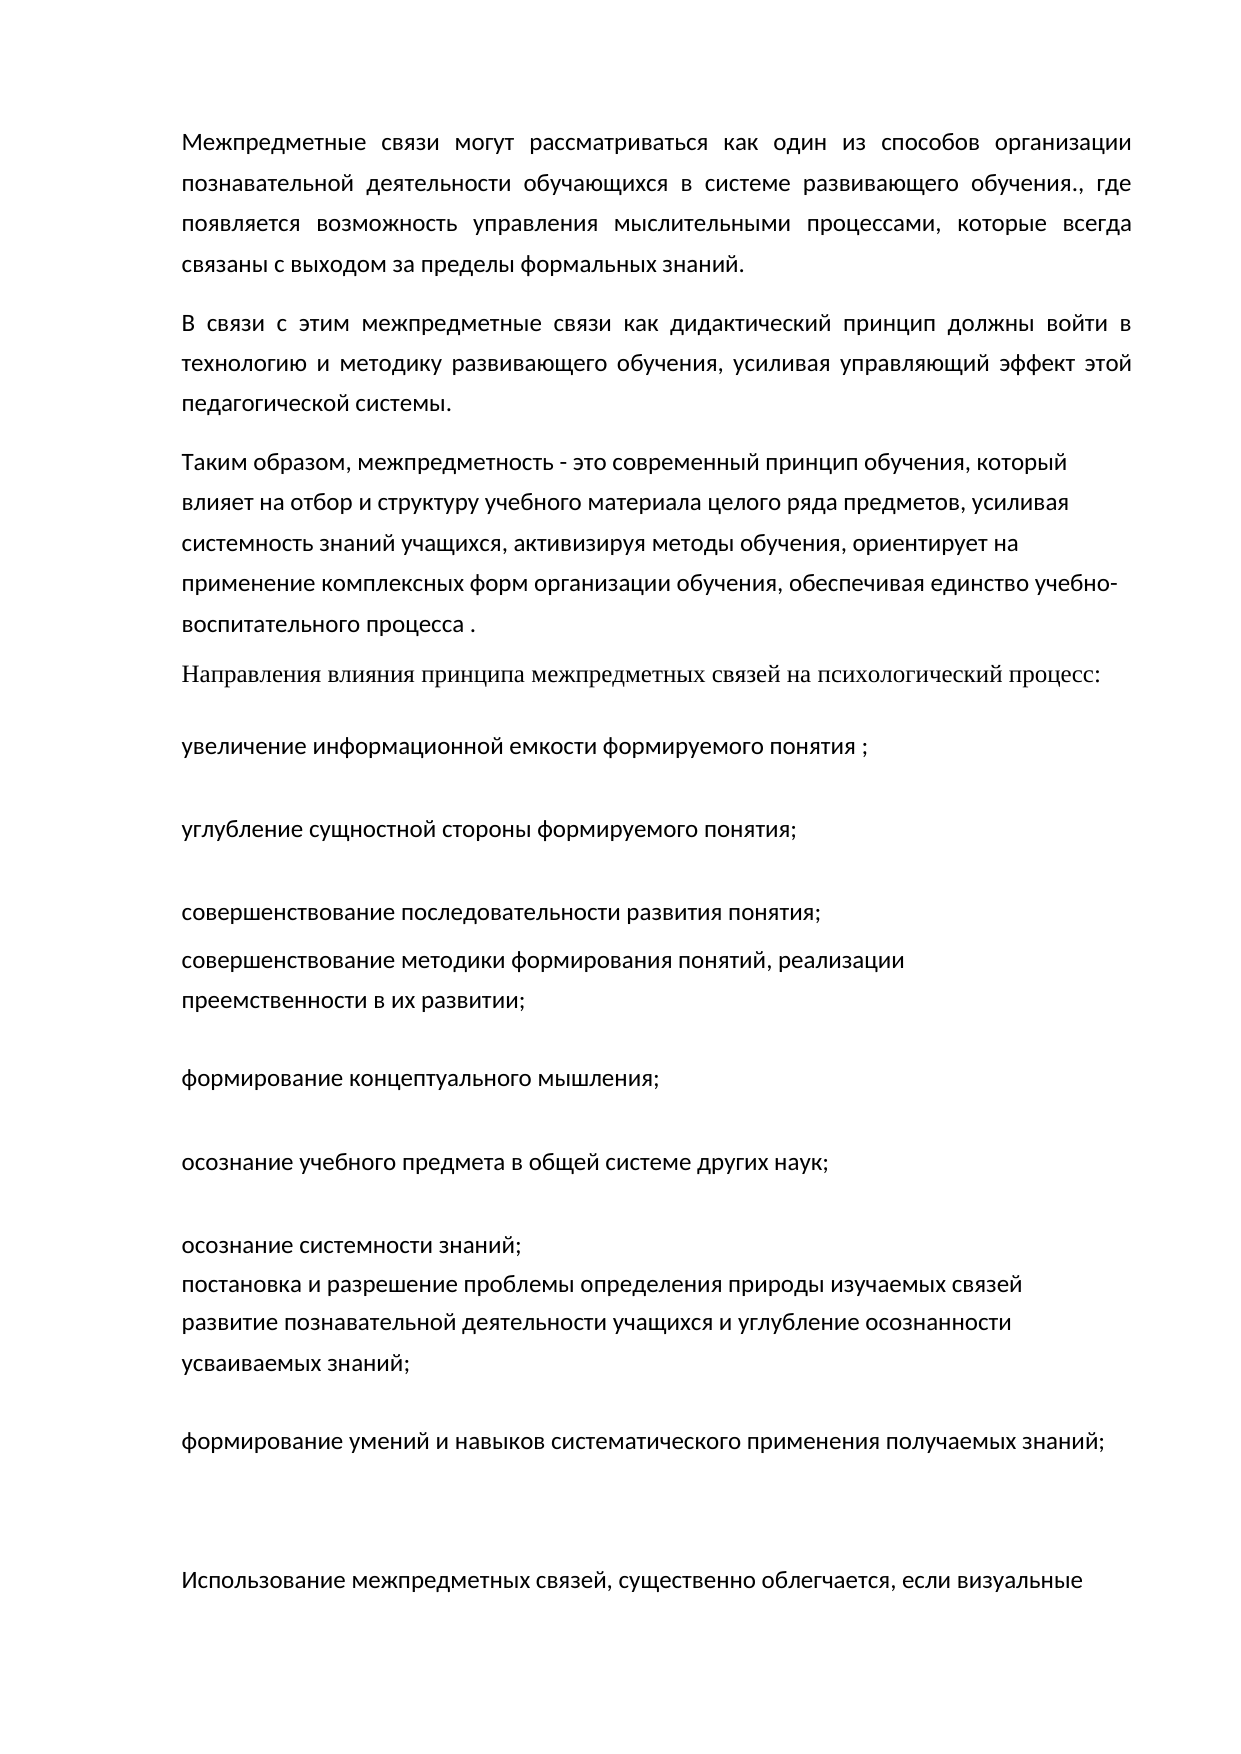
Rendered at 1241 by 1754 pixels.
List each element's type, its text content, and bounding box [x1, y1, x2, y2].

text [181, 1556, 1152, 1597]
text Межпредметные связи могут рассматриваться как один из способов организации познавательной деятельности обучающихся в системе развивающего обучения., где появляется возможность управления мыслительными процессами, которые всегда связаны с выходом за пределы формальных знаний. [181, 118, 1133, 280]
text осознание учебного предмета в общей системе других наук; [181, 1103, 1152, 1187]
text В связи с этим межпредметные связи как дидактический принцип должны войти в технологию и методику развивающего обучения, усиливая управляющий эффект этой педагогической системы. [181, 299, 1133, 419]
text постановка и разрешение проблемы определения природы изучаемых связей [181, 1270, 1152, 1298]
text формирование умений и навыков систематического применения получаемых знаний; [181, 1418, 1152, 1457]
text совершенствование методики формирования понятий, реализации преемственности в их развитии; [181, 937, 958, 1017]
text развитие познавательной деятельности учащихся и углубление осознанности усваиваемых знаний; [181, 1298, 1152, 1379]
text совершенствование последовательности развития понятия; [181, 854, 1152, 937]
text углубление сущностной стороны формируемого понятия; [181, 771, 1152, 854]
text увеличение информационной емкости формируемого понятия ; [181, 688, 1152, 771]
text Таким образом, межпредметность - это современный принцип обучения, который влияет на отбор и структуру учебного материала целого ряда предметов, усиливая системность знаний учащихся, активизируя методы обучения, ориентирует на применение комплексных форм организации обучения, обеспечивая единство учебно-воспитательного процесса . [181, 438, 1133, 640]
text формирование концептуального мышления; [181, 1019, 1152, 1103]
text Направления влияния принципа межпредметных связей на психологический процесс: [181, 659, 1133, 688]
text осознание системности знаний; [181, 1187, 1152, 1270]
